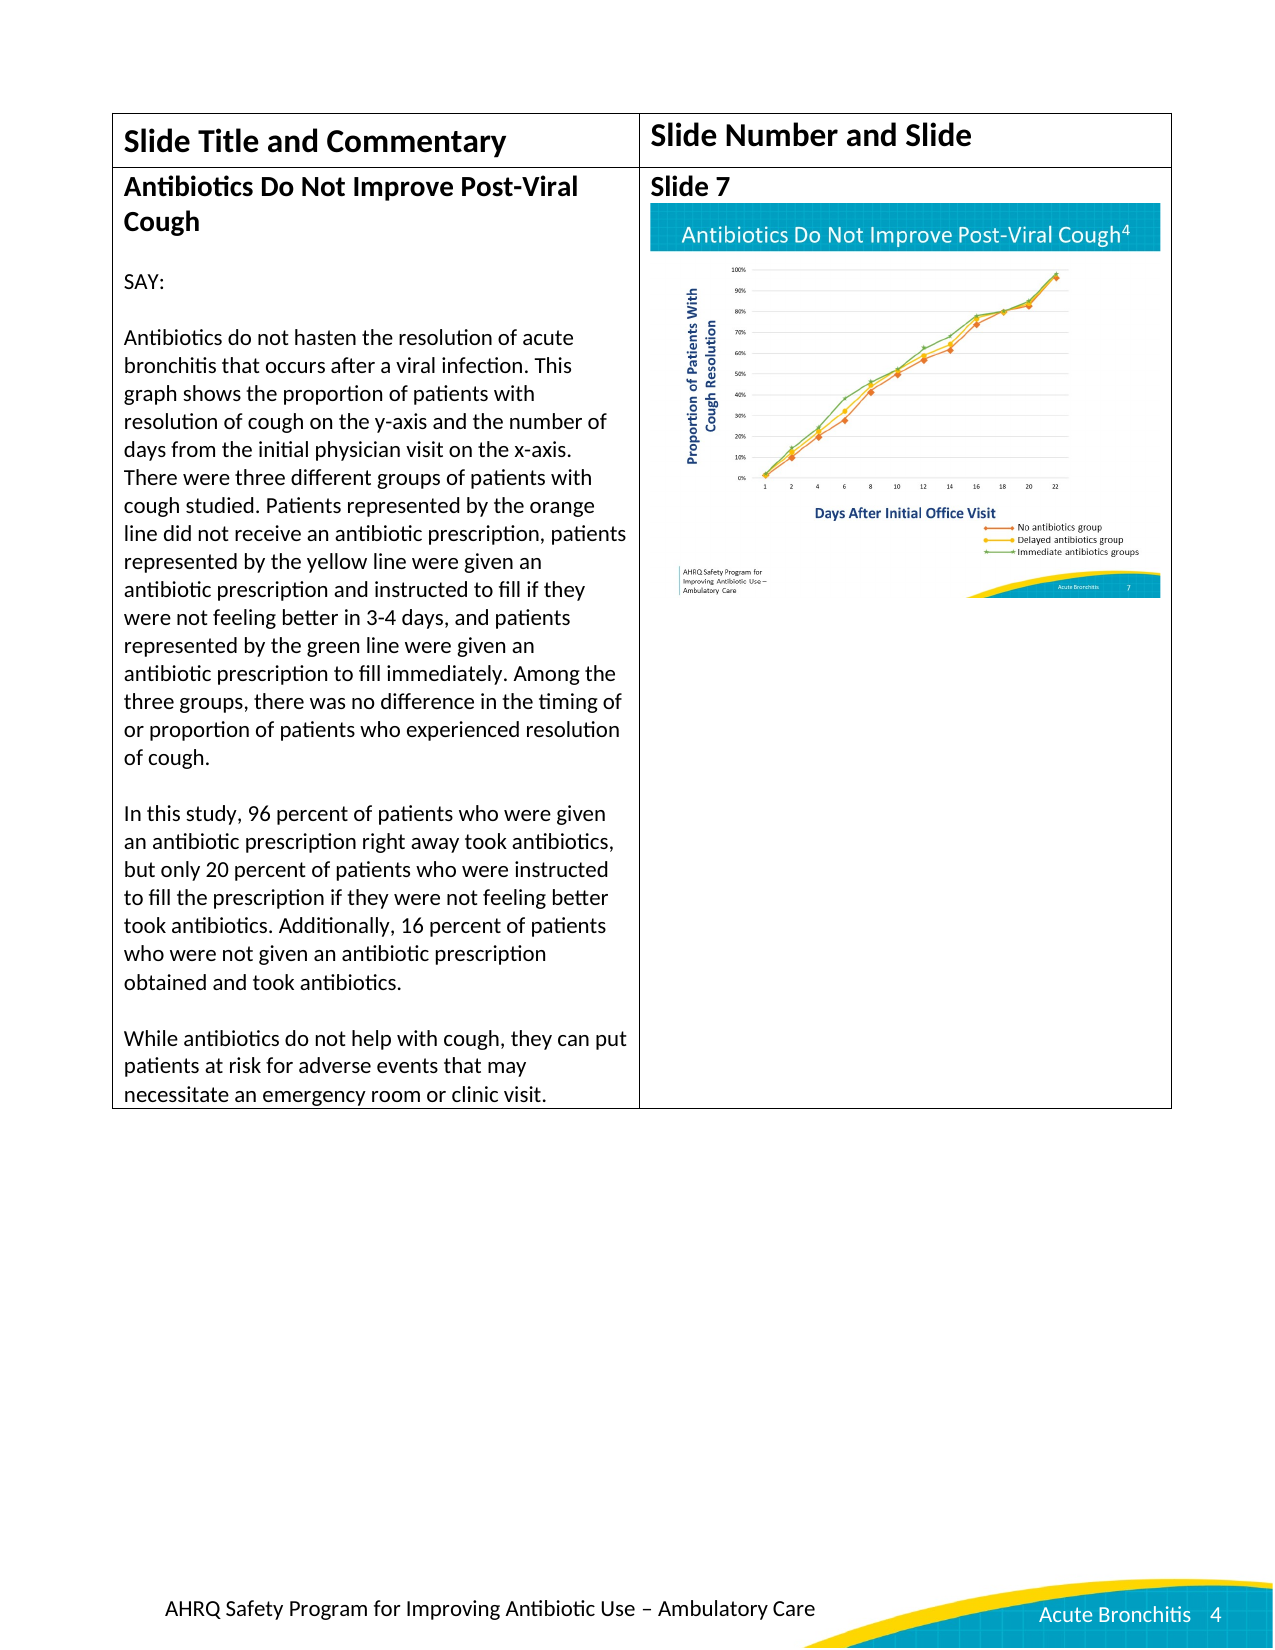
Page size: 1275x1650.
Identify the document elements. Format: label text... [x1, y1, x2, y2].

table_header Slide Number and Slide [640, 114, 1171, 167]
table_header Slide Title and Commentary [113, 114, 639, 167]
table_cell Antibiotics Do Not Improve Post-Viral Cough SAY: Antibiotics do not hasten the resolution of acute bronchitis that occurs after a viral infection. This graph shows the proportion of patients with resolution of cough on the y-axis and the number of days from the initial physician visit on the x-axis. There were three different groups of patients with cough studied. Patients represented by the orange line did not receive an antibiotic prescription, patients represented by the yellow line were given an antibiotic prescription and instructed to fill if they were not feeling better in 3-4 days, and patients represented by the green line were given an antibiotic prescription to fill immediately. Among the three groups, there was no difference in the timing of or proportion of patients who experienced resolution of cough. In this study, 96 percent of patients who were given an antibiotic prescription right away took antibiotics, but only 20 percent of patients who were instructed to fill the prescription if they were not feeling better took antibiotics. Additionally, 16 percent of patients who were not given an antibiotic prescription obtained and took antibiotics. While antibiotics do not help with cough, they can put patients at risk for adverse events that may necessitate an emergency room or clinic visit. [113, 168, 639, 1108]
picture [650, 203, 1161, 598]
picture [770, 1565, 1273, 1648]
table_cell Slide 7 [640, 168, 1171, 1108]
